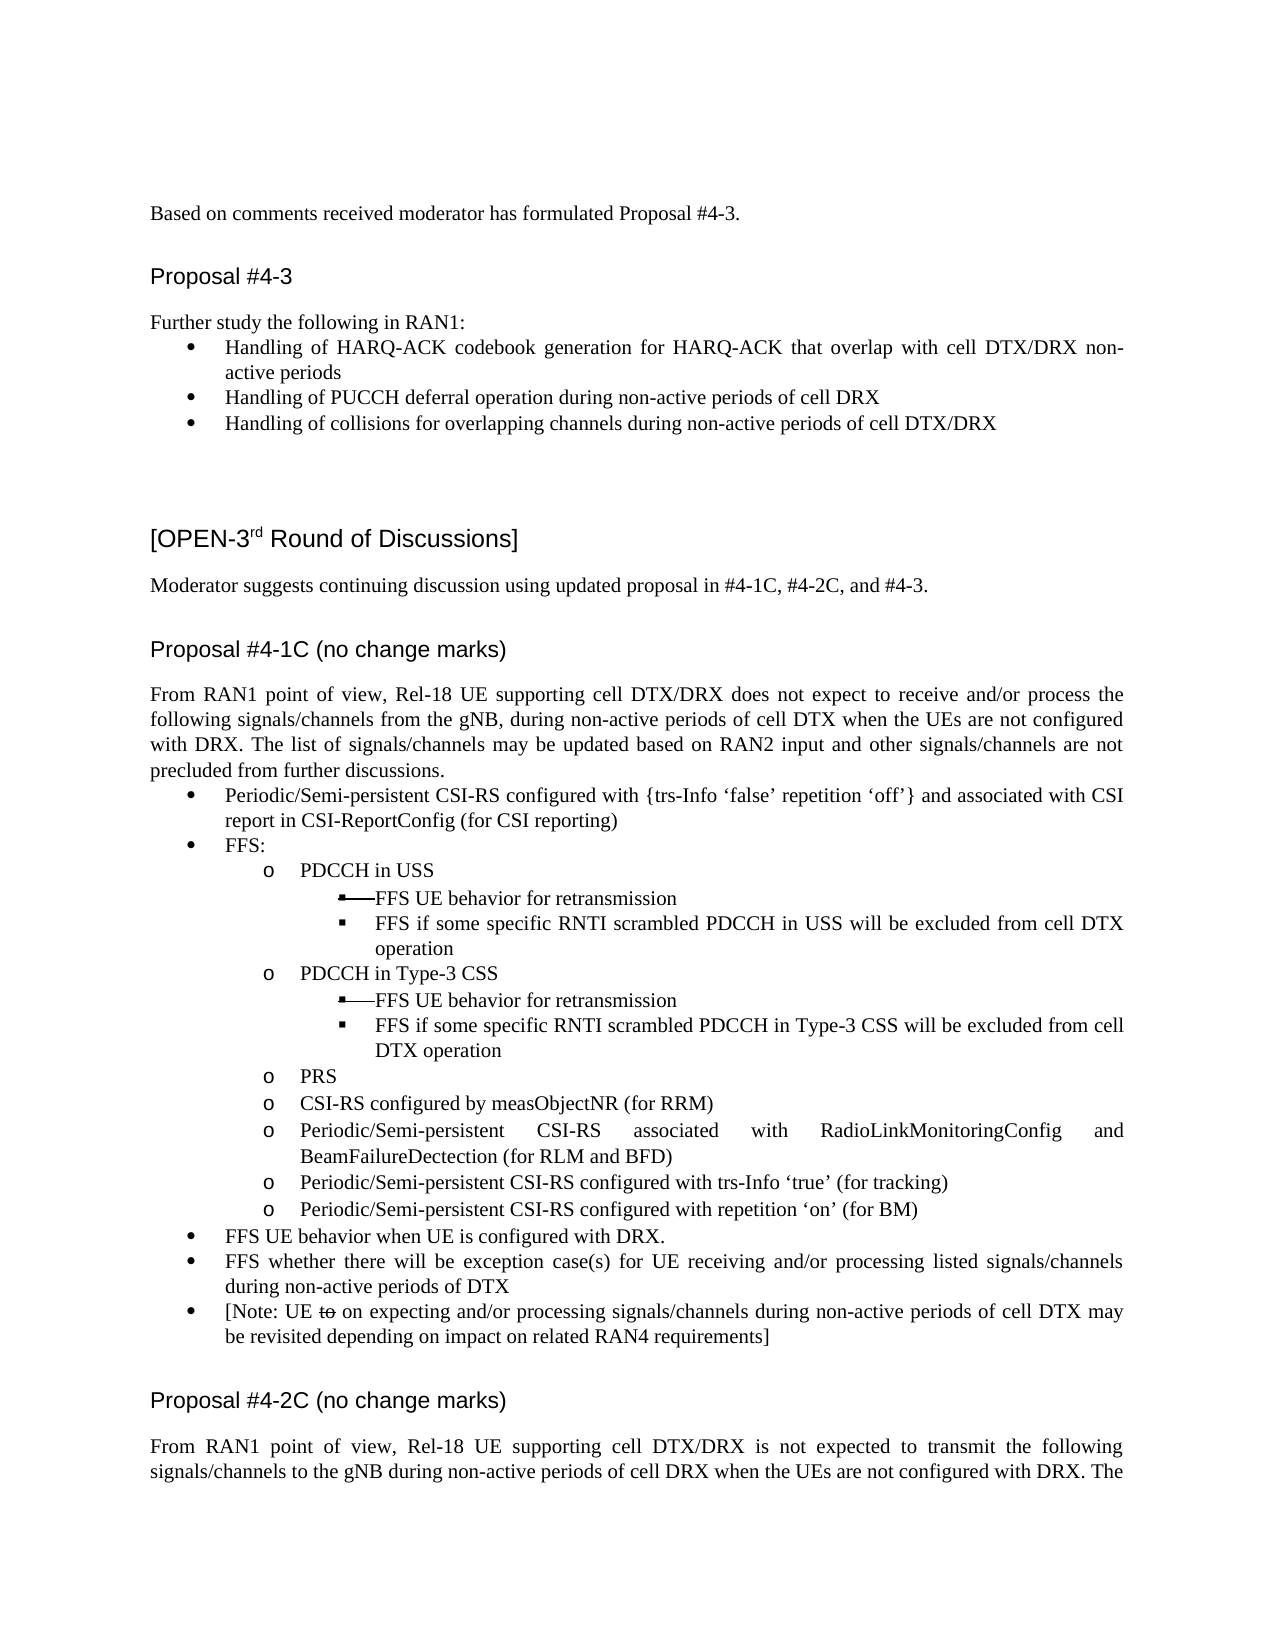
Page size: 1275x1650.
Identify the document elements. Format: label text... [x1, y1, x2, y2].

subtitle Proposal #4-1C (no change marks) [150, 636, 1125, 662]
list Periodic/Semi-persistent CSI-RS configured with repetition ‘on’ (for BM) [262, 1197, 1125, 1222]
list FFS whether there will be exception case(s) for UE receiving and/or processing listed signals/channels during non-active periods of DTX [187, 1249, 1125, 1298]
list Handling of HARQ-ACK codebook generation for HARQ-ACK that overlap with cell DTX/DRX non-active periods [187, 335, 1125, 384]
list Handling of collisions for overlapping channels during non-active periods of cell DTX/DRX [187, 411, 1125, 434]
list PDCCH in Type-3 CSS [262, 961, 1125, 987]
list FFS UE behavior for retransmission [337, 988, 1125, 1012]
text Moderator suggests continuing discussion using updated proposal in #4-1C, #4-2C, and #4-3. [150, 573, 1125, 597]
subtitle Proposal #4-2C (no change marks) [150, 1387, 1125, 1414]
subtitle [OPEN-3rd Round of Discussions] [150, 524, 1125, 553]
list PRS [262, 1064, 1125, 1089]
text Based on comments received moderator has formulated Proposal #4-3. [150, 200, 1125, 224]
list FFS: [187, 833, 1125, 857]
list FFS UE behavior for retransmission [337, 885, 1125, 909]
list PDCCH in USS [262, 858, 1125, 884]
text Further study the following in RAN1: [150, 310, 1125, 334]
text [150, 1434, 1125, 1483]
list Periodic/Semi-persistent CSI-RS configured with {trs-Info ‘false’ repetition ‘off’} and associated with CSI report in CSI-ReportConfig (for CSI reporting) [187, 783, 1125, 832]
text From RAN1 point of view, Rel-18 UE supporting cell DTX/DRX does not expect to receive and/or process the following signals/channels from the gNB, during non-active periods of cell DTX when the UEs are not configured with DRX. The list of signals/channels may be updated based on RAN2 input and other signals/channels are not precluded from further discussions. [150, 682, 1125, 782]
list Handling of PUCCH deferral operation during non-active periods of cell DRX [187, 385, 1125, 409]
list FFS UE behavior when UE is configured with DRX. [187, 1224, 1125, 1248]
list Periodic/Semi-persistent CSI-RS associated with RadioLinkMonitoringConfig and BeamFailureDectection (for RLM and BFD) [262, 1118, 1125, 1168]
list FFS if some specific RNTI scrambled PDCCH in USS will be excluded from cell DTX operation [337, 911, 1125, 960]
list CSI-RS configured by measObjectNR (for RRM) [262, 1091, 1125, 1116]
list FFS if some specific RNTI scrambled PDCCH in Type-3 CSS will be excluded from cell DTX operation [337, 1013, 1125, 1062]
list Periodic/Semi-persistent CSI-RS configured with trs-Info ‘true’ (for tracking) [262, 1170, 1125, 1195]
subtitle Proposal #4-3 [150, 263, 1125, 290]
list [Note: UE to on expecting and/or processing signals/channels during non-active periods of cell DTX may be revisited depending on impact on related RAN4 requirements] [187, 1299, 1125, 1348]
